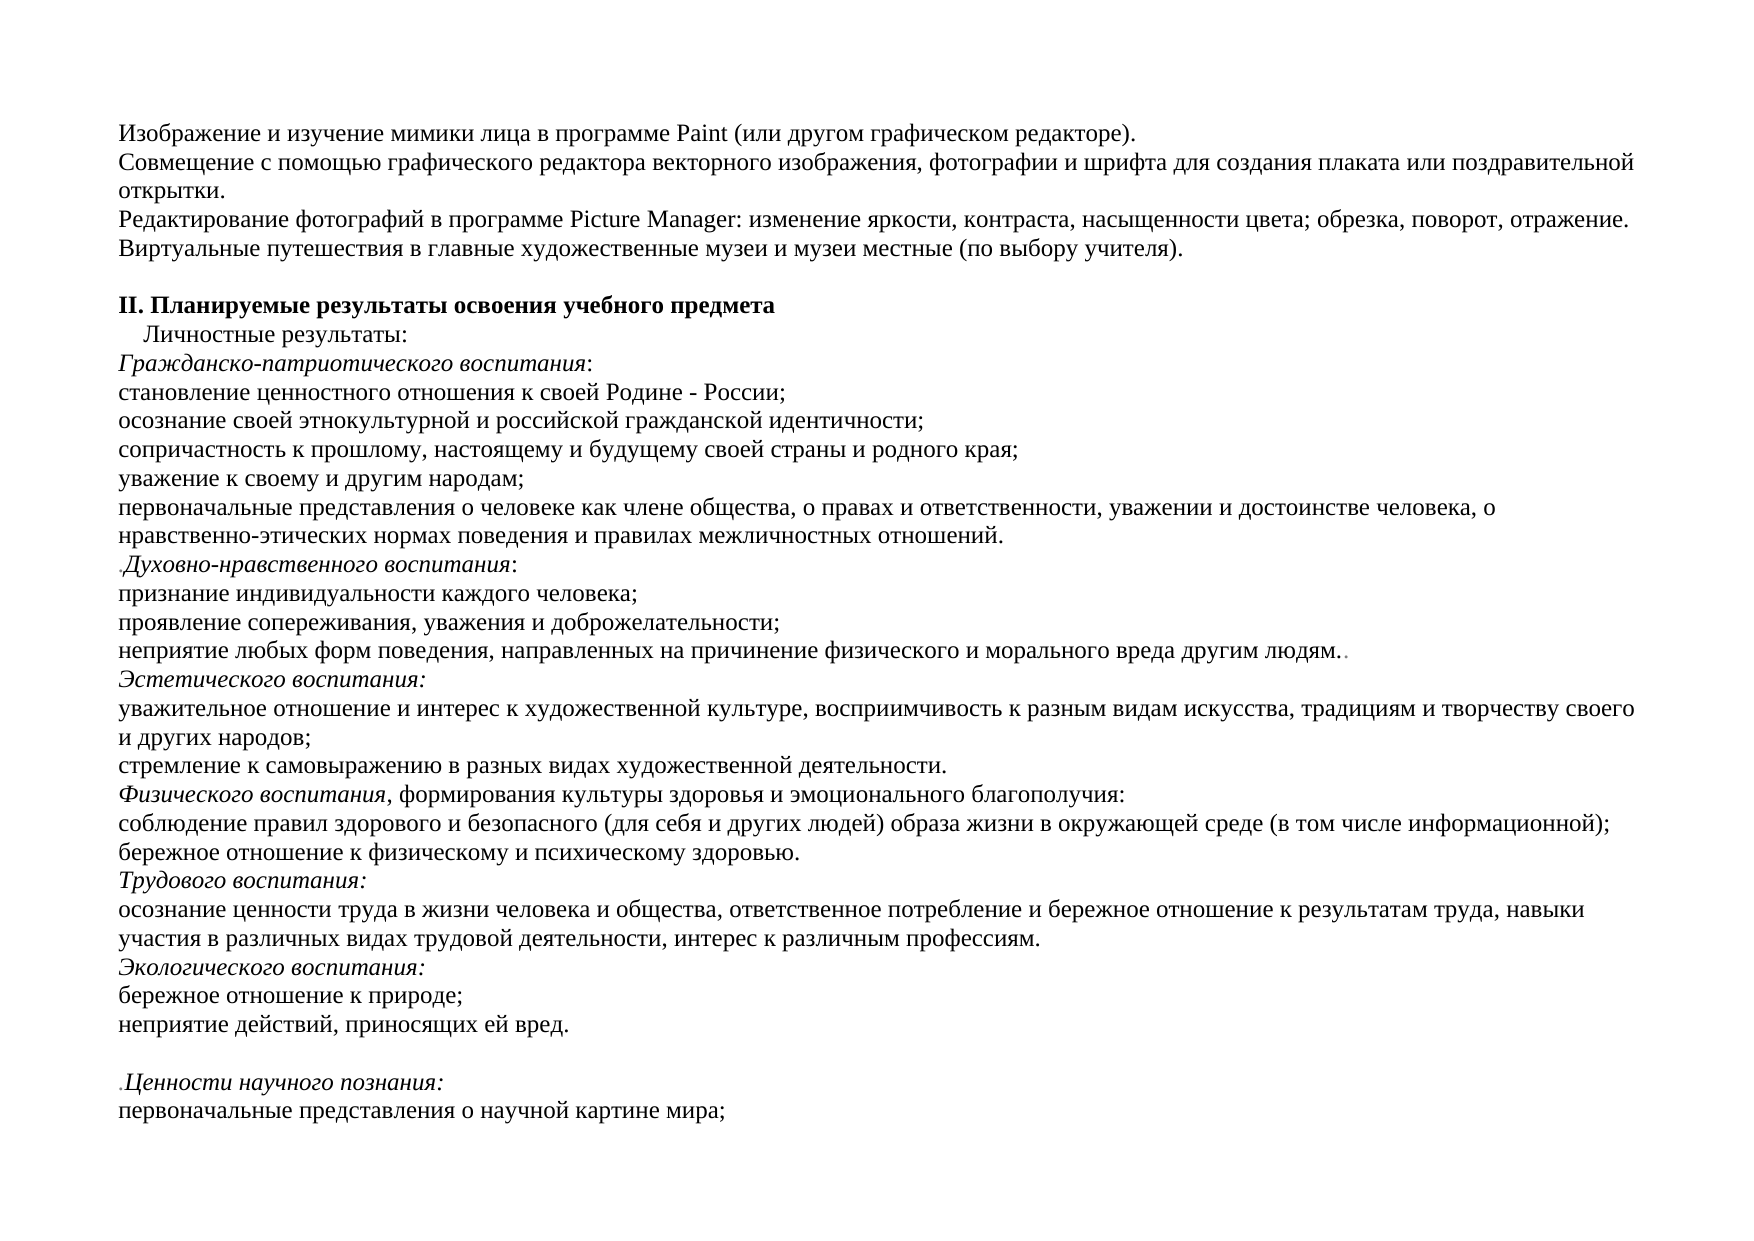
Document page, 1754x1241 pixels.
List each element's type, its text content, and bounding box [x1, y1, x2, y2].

text бережное отношение к физическому и психическому здоровью. [118, 837, 1636, 866]
text стремление к самовыражению в разных видах художественной деятельности. [118, 751, 1636, 779]
text сопричастность к прошлому, настоящему и будущему своей страны и родного края; [118, 434, 1636, 463]
text первоначальные представления о человеке как члене общества, о правах и ответственности, уважении и достоинстве человека, о нравственно-этических нормах поведения и правилах межличностных отношений. [118, 492, 1636, 549]
text осознание своей этнокультурной и российской гражданской идентичности; [118, 406, 1636, 434]
text бережное отношение к природе; [118, 981, 1636, 1009]
text неприятие любых форм поведения, направленных на причинение физического и морального вреда другим людям.. [118, 636, 1636, 664]
text .Духовно-нравственного воспитания: [118, 549, 1636, 578]
text становление ценностного отношения к своей Родине - России; [118, 377, 1636, 406]
text Редактирование фотографий в программе Picture Manager: изменение яркости, контраста, насыщенности цвета; обрезка, поворот, отражение. [118, 204, 1636, 233]
text Гражданско-патриотического воспитания: [118, 348, 1636, 377]
text уважительное отношение и интерес к художественной культуре, восприимчивость к разным видам искусства, традициям и творчеству своего и других народов; [118, 693, 1636, 751]
text Личностные результаты: [118, 319, 1636, 348]
text Трудового воспитания: [118, 866, 1636, 894]
text неприятие действий, приносящих ей вред. [118, 1009, 1636, 1038]
text II. Планируемые результаты освоения учебного предмета [118, 291, 1636, 319]
text признание индивидуальности каждого человека; [118, 578, 1636, 607]
text Эстетического воспитания: [118, 664, 1636, 693]
text проявление сопереживания, уважения и доброжелательности; [118, 607, 1636, 636]
text Физического воспитания, формирования культуры здоровья и эмоционального благополучия: [118, 779, 1636, 808]
text осознание ценности труда в жизни человека и общества, ответственное потребление и бережное отношение к результатам труда, навыки участия в различных видах трудовой деятельности, интерес к различным профессиям. [118, 894, 1636, 952]
text первоначальные представления о научной картине мира; [118, 1096, 1636, 1124]
text Виртуальные путешествия в главные художественные музеи и музеи местные (по выбору учителя). [118, 233, 1636, 262]
text Изображение и изучение мимики лица в программе Paint (или другом графическом редакторе). [118, 118, 1636, 147]
text Экологического воспитания: [118, 952, 1636, 981]
text .Ценности научного познания: [118, 1067, 1636, 1096]
text Совмещение с помощью графического редактора векторного изображения, фотографии и шрифта для создания плаката или поздравительной открытки. [118, 147, 1636, 204]
text уважение к своему и другим народам; [118, 463, 1636, 492]
text соблюдение правил здорового и безопасного (для себя и других людей) образа жизни в окружающей среде (в том числе информационной); [118, 808, 1636, 837]
